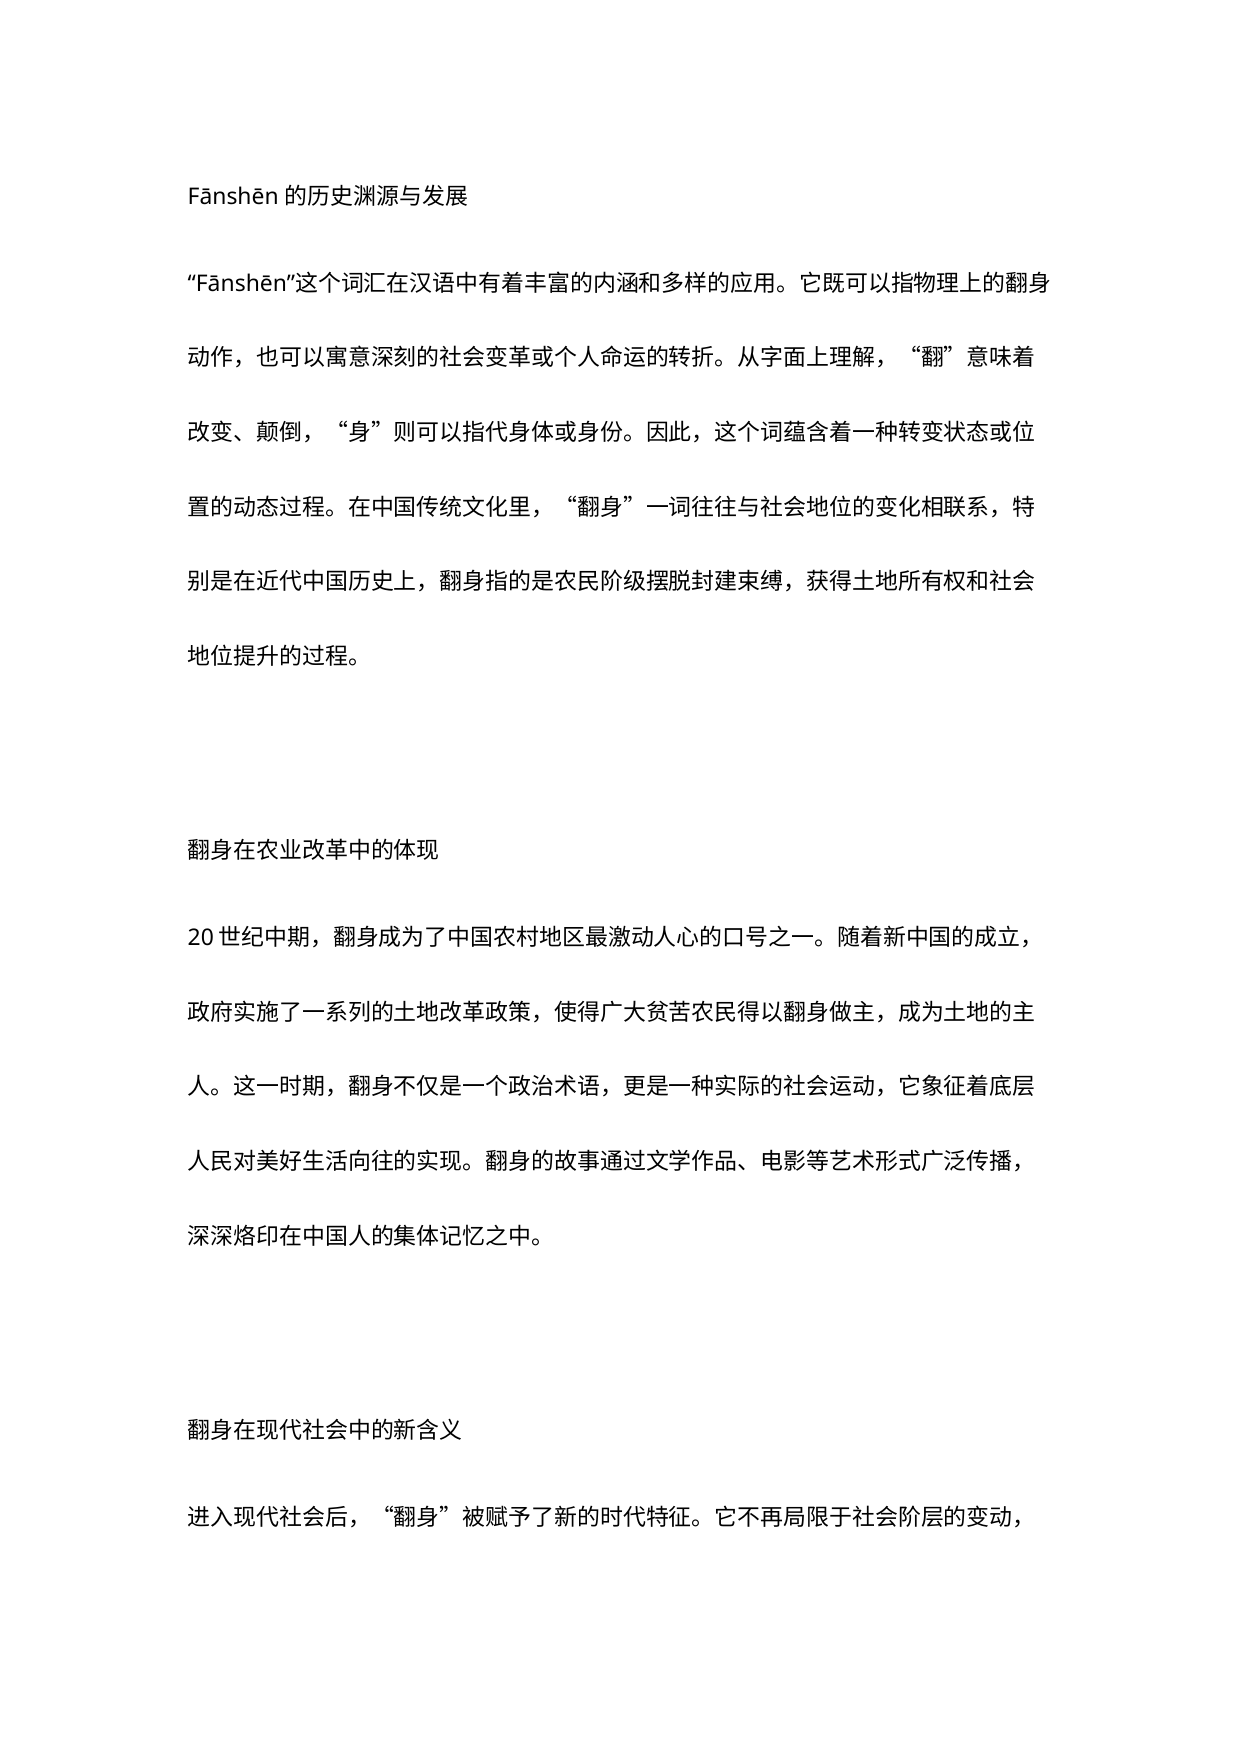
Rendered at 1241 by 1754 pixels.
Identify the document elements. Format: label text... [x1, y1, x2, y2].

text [187, 1482, 1053, 1547]
text 20世纪中期，翻身成为了中国农村地区最激动人心的口号之一。随着新中国的成立，政府实施了一系列的土地改革政策，使得广大贫苦农民得以翻身做主，成为土地的主人。这一时期，翻身不仅是一个政治术语，更是一种实际的社会运动，它象征着底层人民对美好生活向往的实现。翻身的故事通过文学作品、电影等艺术形式广泛传播，深深烙印在中国人的集体记忆之中。 [187, 903, 1053, 1267]
text “Fānshēn”这个词汇在汉语中有着丰富的内涵和多样的应用。它既可以指物理上的翻身动作，也可以寓意深刻的社会变革或个人命运的转折。从字面上理解，“翻”意味着改变、颠倒，“身”则可以指代身体或身份。因此，这个词蕴含着一种转变状态或位置的动态过程。在中国传统文化里，“翻身”一词往往与社会地位的变化相联系，特别是在近代中国历史上，翻身指的是农民阶级摆脱封建束缚，获得土地所有权和社会地位提升的过程。 [187, 249, 1053, 687]
text 翻身在农业改革中的体现 [187, 816, 1053, 881]
text 翻身在现代社会中的新含义 [187, 1396, 1053, 1461]
text Fānshēn 的历史渊源与发展 [187, 162, 1053, 227]
